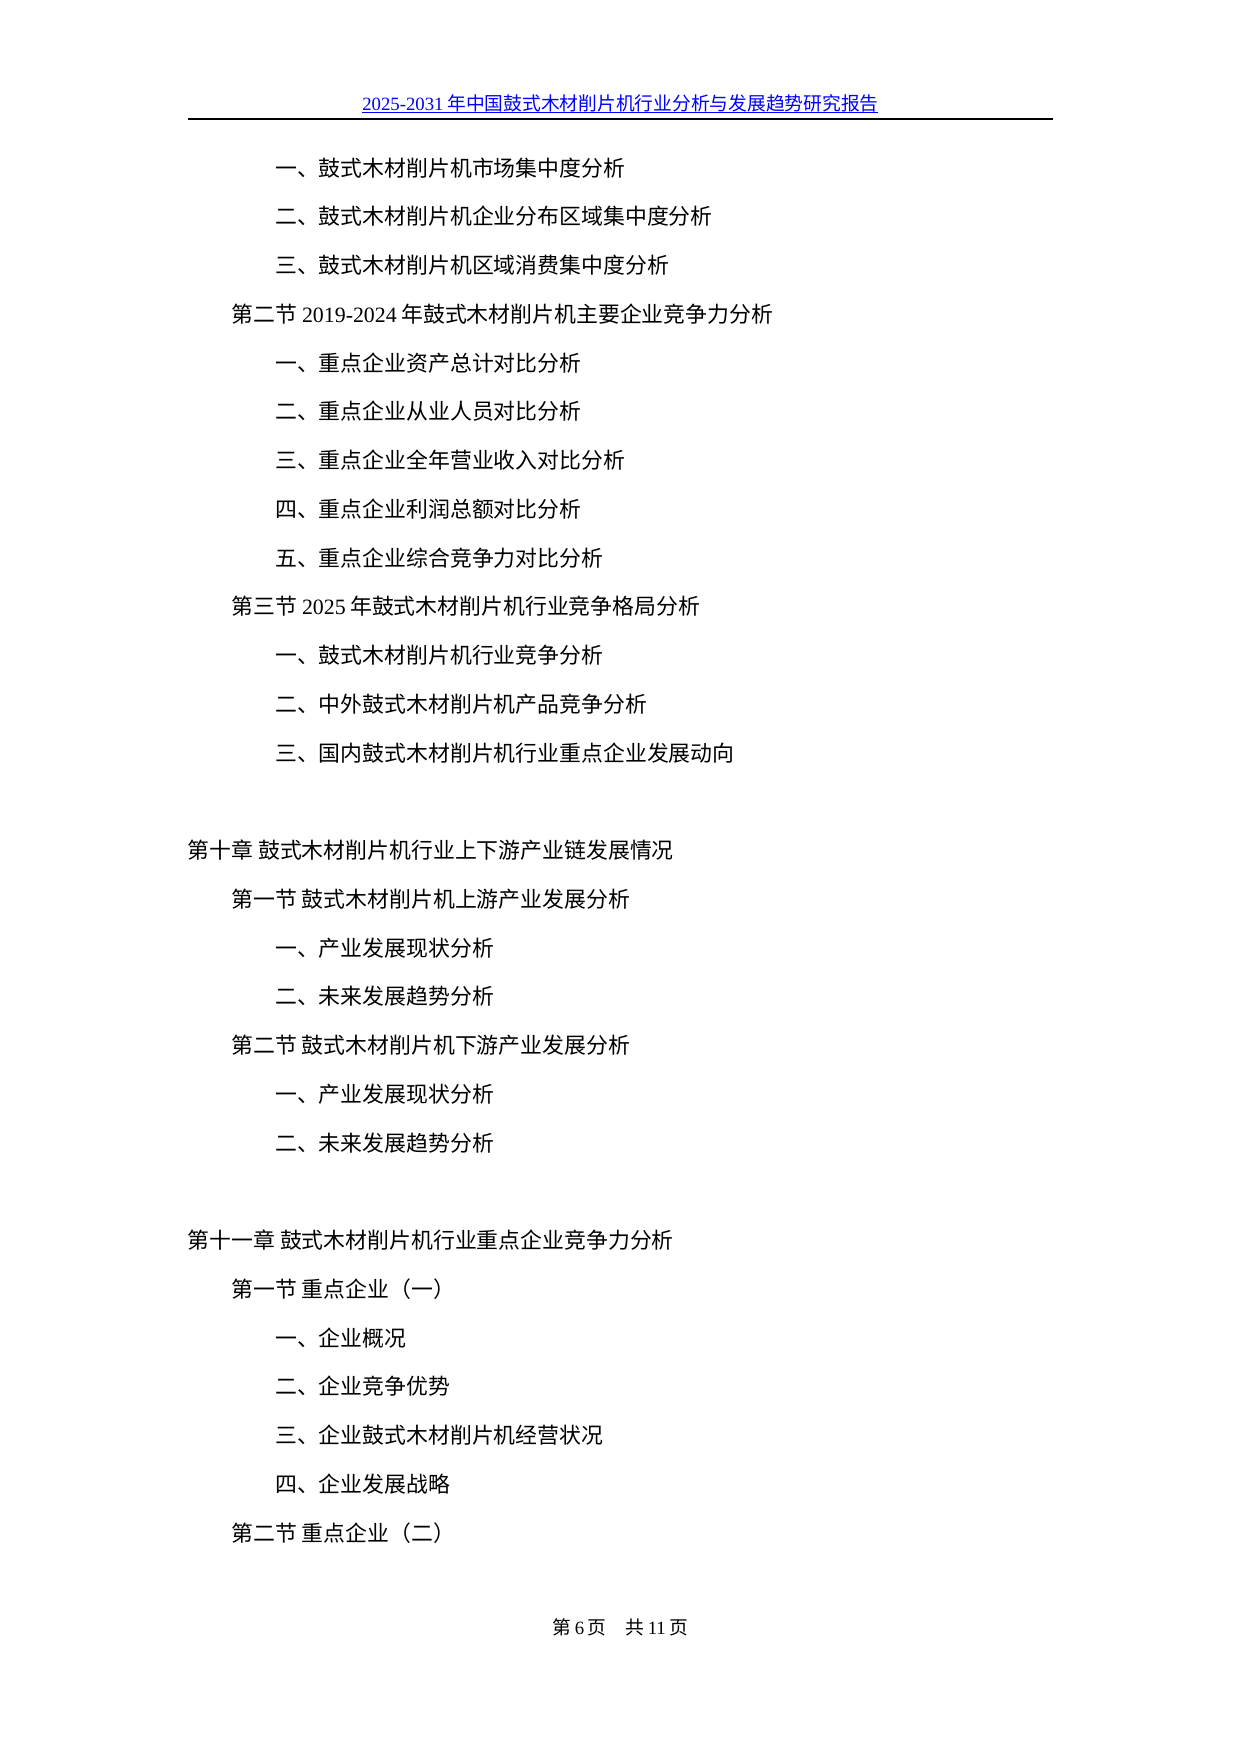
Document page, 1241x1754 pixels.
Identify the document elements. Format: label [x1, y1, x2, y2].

text [187, 150, 1053, 1548]
